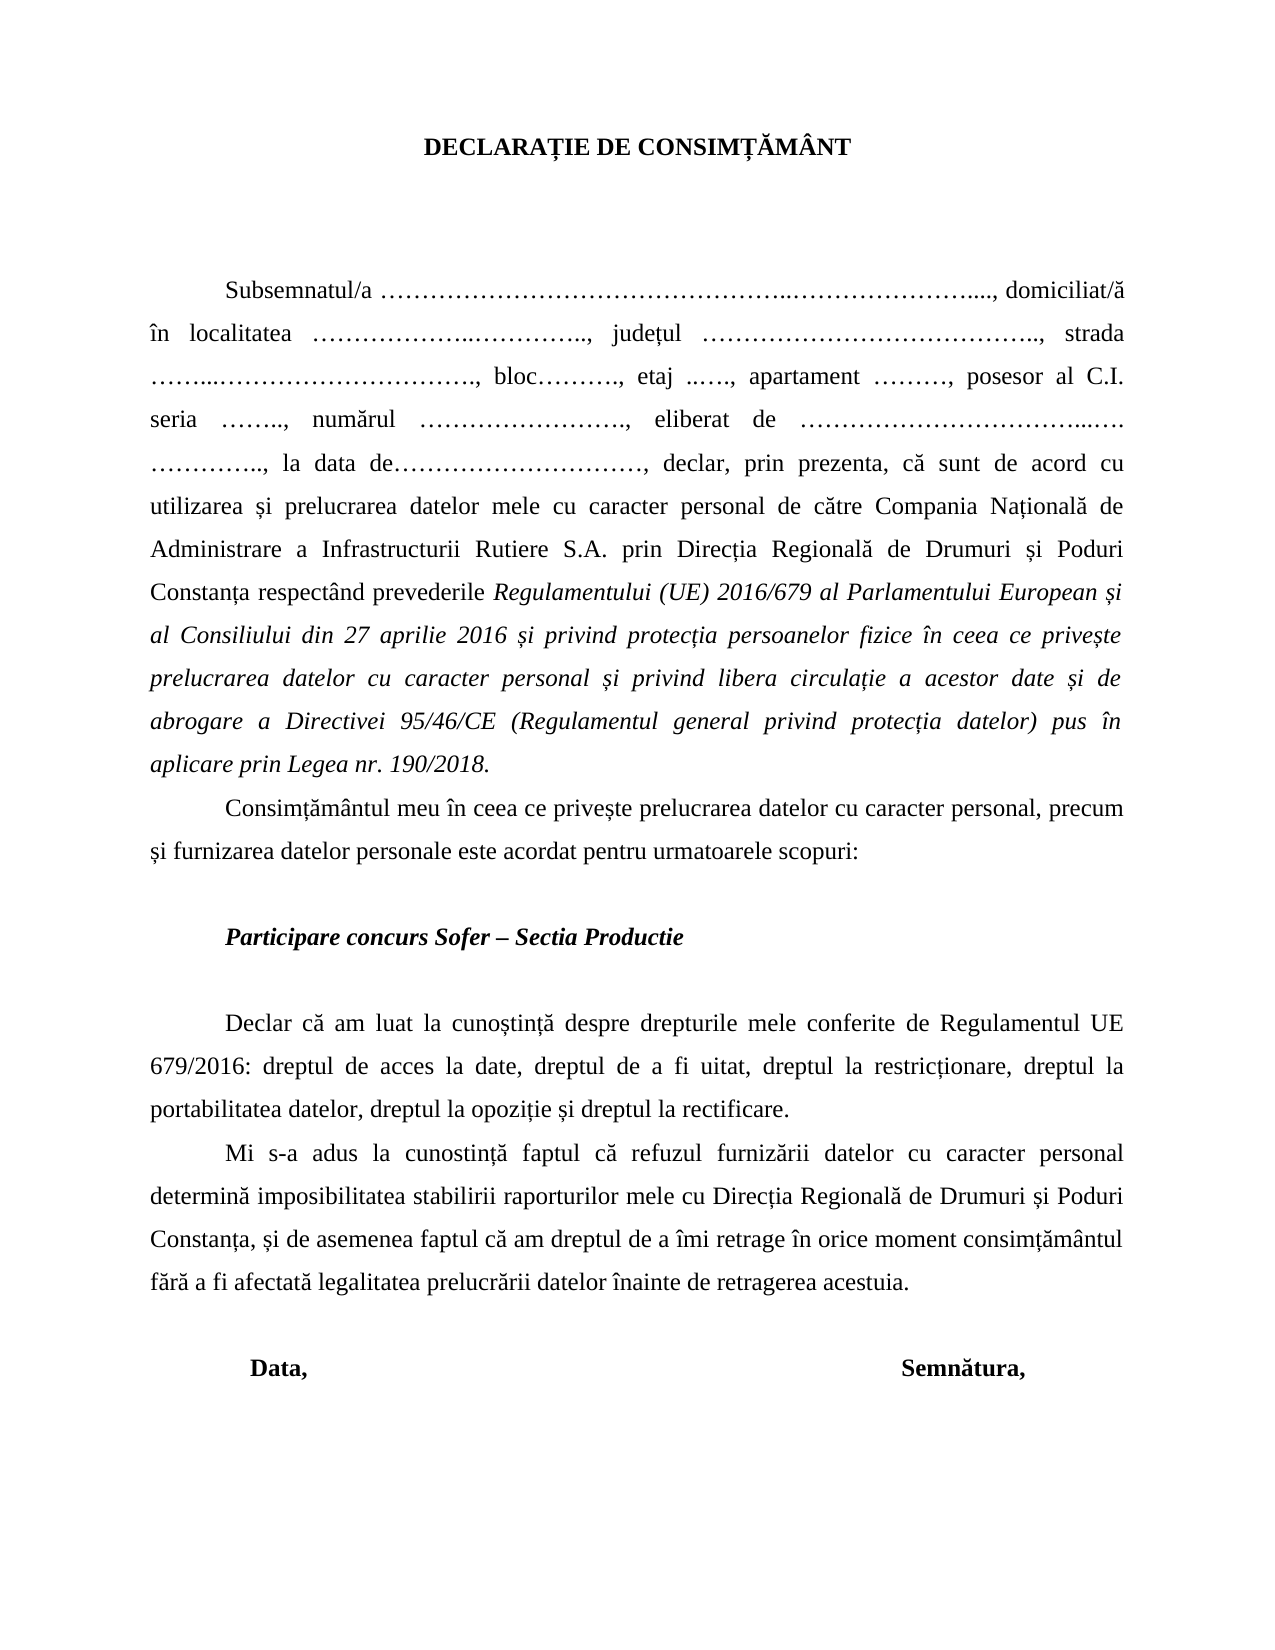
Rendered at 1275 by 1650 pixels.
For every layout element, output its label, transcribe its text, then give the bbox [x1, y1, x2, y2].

text Mi s-a adus la cunostință faptul că refuzul furnizării datelor cu caracter personal determină imposibilitatea stabilirii raporturilor mele cu Direcția Regională de Drumuri și Poduri Constanța, și de asemenea faptul că am dreptul de a îmi retrage în orice moment consimțământul fără a fi afectată legalitatea prelucrării datelor înainte de retragerea acestuia. [150, 1138, 1125, 1296]
text Data, Semnătura, [150, 1353, 1125, 1382]
text Participare concurs Sofer – Sectia Productie [150, 922, 1125, 951]
text DECLARAȚIE DE CONSIMȚĂMÂNT [150, 132, 1125, 161]
text Consimțământul meu în ceea ce privește prelucrarea datelor cu caracter personal, precum și furnizarea datelor personale este acordat pentru urmatoarele scopuri: [150, 793, 1125, 864]
text Subsemnatul/a …………………………………………..…………………...., domiciliat/ă în localitatea ………………..………….., județul ………………………………….., strada ……...…………………………., bloc………., etaj ..…., apartament ………, posesor al C.I. seria …….., numărul ……………………., eliberat de ……………………………...….………….., la data de…………………………, declar, prin prezenta, că sunt de acord cu utilizarea și prelucrarea datelor mele cu caracter personal de către Compania Națională de Administrare a Infrastructurii Rutiere S.A. prin Direcția Regională de Drumuri și Poduri Constanța respectând prevederile Regulamentului (UE) 2016/679 al Parlamentului European și al Consiliului din 27 aprilie 2016 și privind protecția persoanelor fizice în ceea ce privește prelucrarea datelor cu caracter personal și privind libera circulație a acestor date și de abrogare a Directivei 95/46/CE (Regulamentul general privind protecția datelor) pus în aplicare prin Legea nr. 190/2018. [150, 275, 1125, 778]
text Declar că am luat la cunoștință despre drepturile mele conferite de Regulamentul UE 679/2016: dreptul de acces la date, dreptul de a fi uitat, dreptul la restricționare, dreptul la portabilitatea datelor, dreptul la opoziție și dreptul la rectificare. [150, 1008, 1125, 1123]
